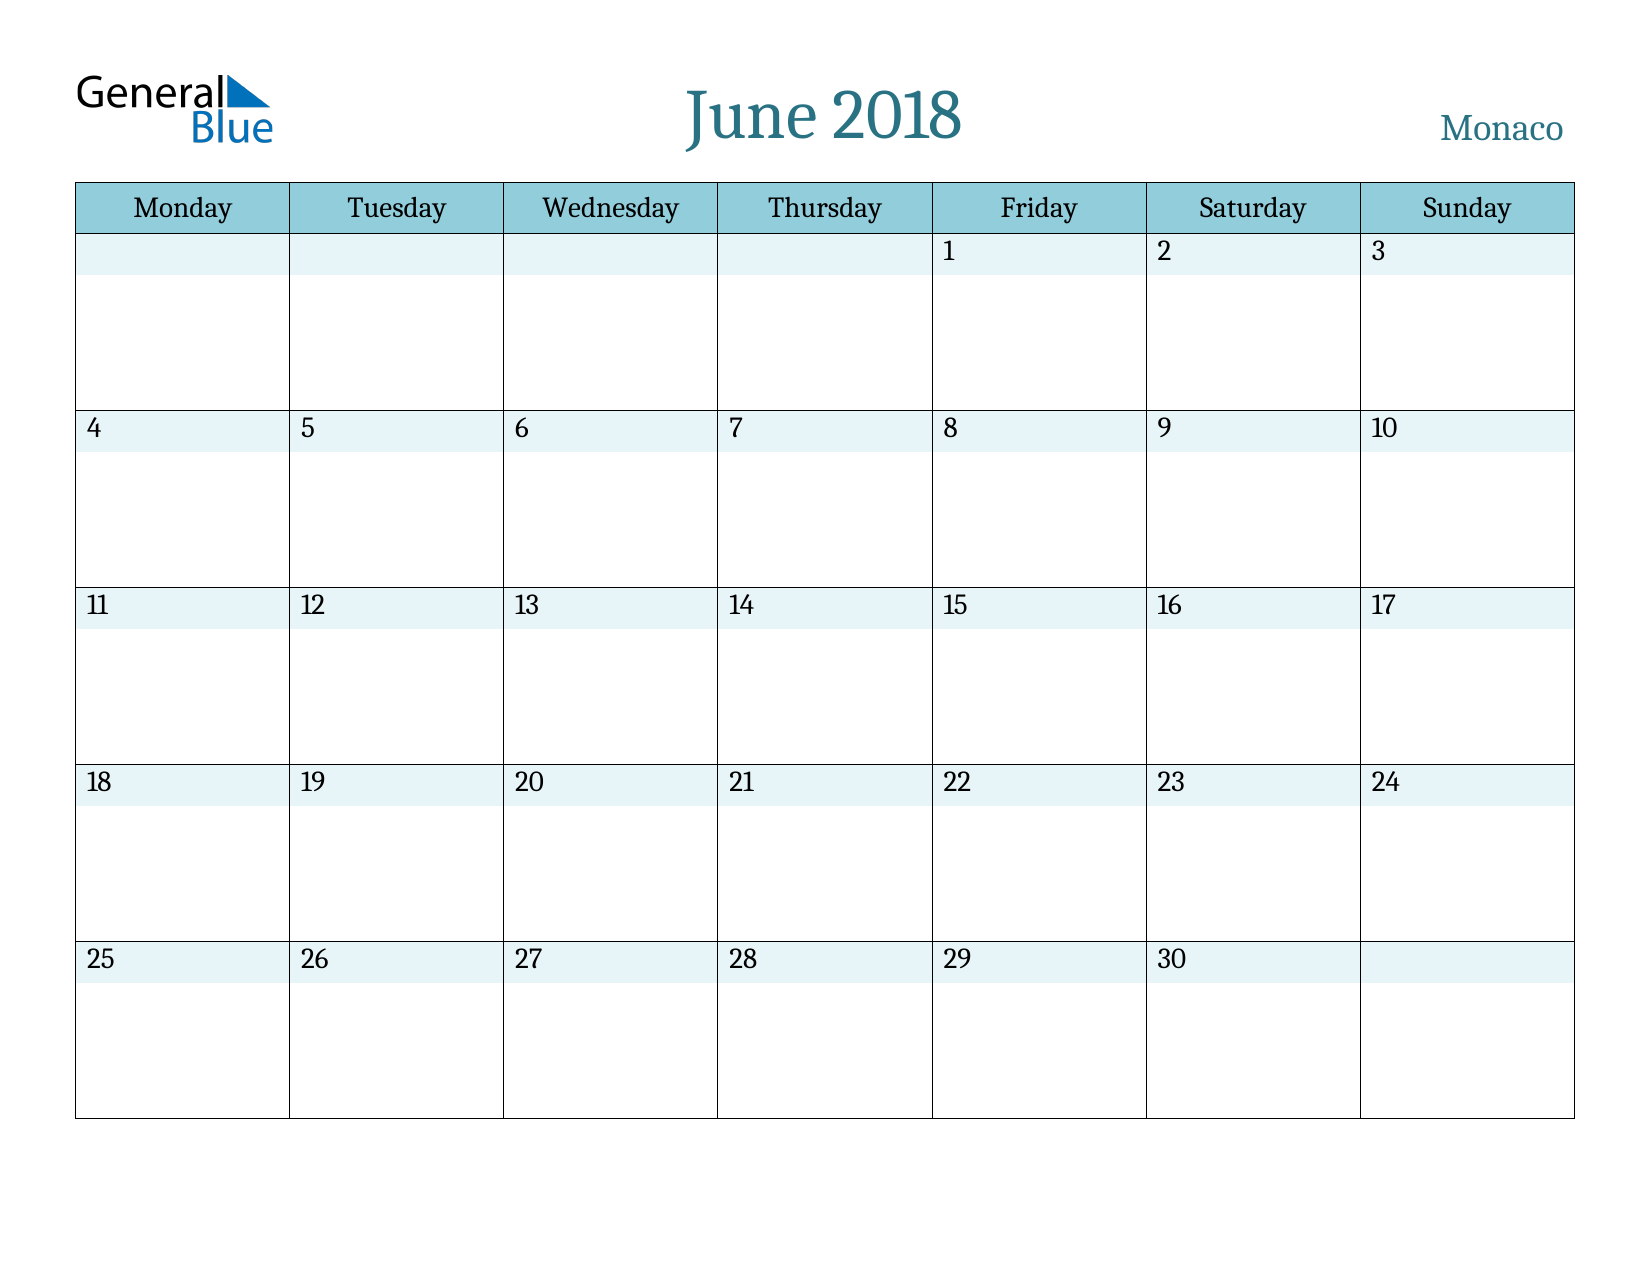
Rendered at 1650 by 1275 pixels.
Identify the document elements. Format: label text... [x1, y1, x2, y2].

table_cell 5 [290, 411, 503, 452]
table_cell [1361, 942, 1574, 983]
table_cell 20 [504, 765, 717, 806]
table_cell [718, 234, 932, 275]
table_cell Wednesday [504, 183, 717, 233]
table_cell 6 [504, 411, 717, 452]
table_cell 21 [718, 765, 932, 806]
table_cell [76, 234, 289, 275]
table_cell [933, 983, 1146, 1118]
table_cell 30 [1147, 942, 1360, 983]
table_cell [76, 629, 289, 764]
table_cell [504, 234, 717, 275]
table_header June 2018 [504, 75, 1146, 182]
table_cell [1361, 629, 1574, 764]
table_cell Saturday [1147, 183, 1360, 233]
table_cell [1147, 452, 1360, 587]
table_cell [290, 275, 503, 410]
table_cell [290, 234, 503, 275]
table_cell [1147, 629, 1360, 764]
table_cell 24 [1361, 765, 1574, 806]
table_cell [504, 983, 717, 1118]
table_cell 11 [76, 588, 289, 629]
table_cell Sunday [1361, 183, 1574, 233]
table_cell [1361, 983, 1574, 1118]
table_cell [718, 983, 932, 1118]
table_cell 4 [76, 411, 289, 452]
table_cell [933, 806, 1146, 941]
table_cell 25 [76, 942, 289, 983]
table_cell 17 [1361, 588, 1574, 629]
table_cell [1147, 983, 1360, 1118]
table_cell 2 [1147, 234, 1360, 275]
table_cell 13 [504, 588, 717, 629]
table_cell [1361, 806, 1574, 941]
table_cell [76, 983, 289, 1118]
table_cell [718, 275, 932, 410]
table_header [76, 75, 503, 182]
table_cell [76, 275, 289, 410]
table_cell [718, 806, 932, 941]
table_cell 1 [933, 234, 1146, 275]
table_cell 26 [290, 942, 503, 983]
table_cell 29 [933, 942, 1146, 983]
table_cell [933, 452, 1146, 587]
table_cell Friday [933, 183, 1146, 233]
table_cell [290, 983, 503, 1118]
table_cell [504, 452, 717, 587]
table_cell 8 [933, 411, 1146, 452]
table_cell [290, 452, 503, 587]
table_cell [1147, 806, 1360, 941]
table_cell 9 [1147, 411, 1360, 452]
table_cell [718, 452, 932, 587]
table_cell [1361, 452, 1574, 587]
table_cell 23 [1147, 765, 1360, 806]
table_cell 28 [718, 942, 932, 983]
picture [77, 75, 273, 143]
table_cell 19 [290, 765, 503, 806]
table_cell [504, 806, 717, 941]
table_header Monaco [1146, 75, 1574, 182]
table_cell 12 [290, 588, 503, 629]
table_cell [933, 275, 1146, 410]
table_cell [718, 629, 932, 764]
table_cell 22 [933, 765, 1146, 806]
table_cell 16 [1147, 588, 1360, 629]
table_cell 14 [718, 588, 932, 629]
table_cell [76, 452, 289, 587]
table_cell 27 [504, 942, 717, 983]
table_cell [933, 629, 1146, 764]
table_cell [290, 629, 503, 764]
table_cell [290, 806, 503, 941]
table_cell 18 [76, 765, 289, 806]
table_cell 10 [1361, 411, 1574, 452]
table_cell [504, 275, 717, 410]
table_cell 7 [718, 411, 932, 452]
table_cell Monday [76, 183, 289, 233]
table_cell [76, 806, 289, 941]
table_cell Thursday [718, 183, 932, 233]
table_cell [1147, 275, 1360, 410]
table_cell Tuesday [290, 183, 503, 233]
table_cell [1361, 275, 1574, 410]
table_cell [504, 629, 717, 764]
table_cell 15 [933, 588, 1146, 629]
table_cell 3 [1361, 234, 1574, 275]
